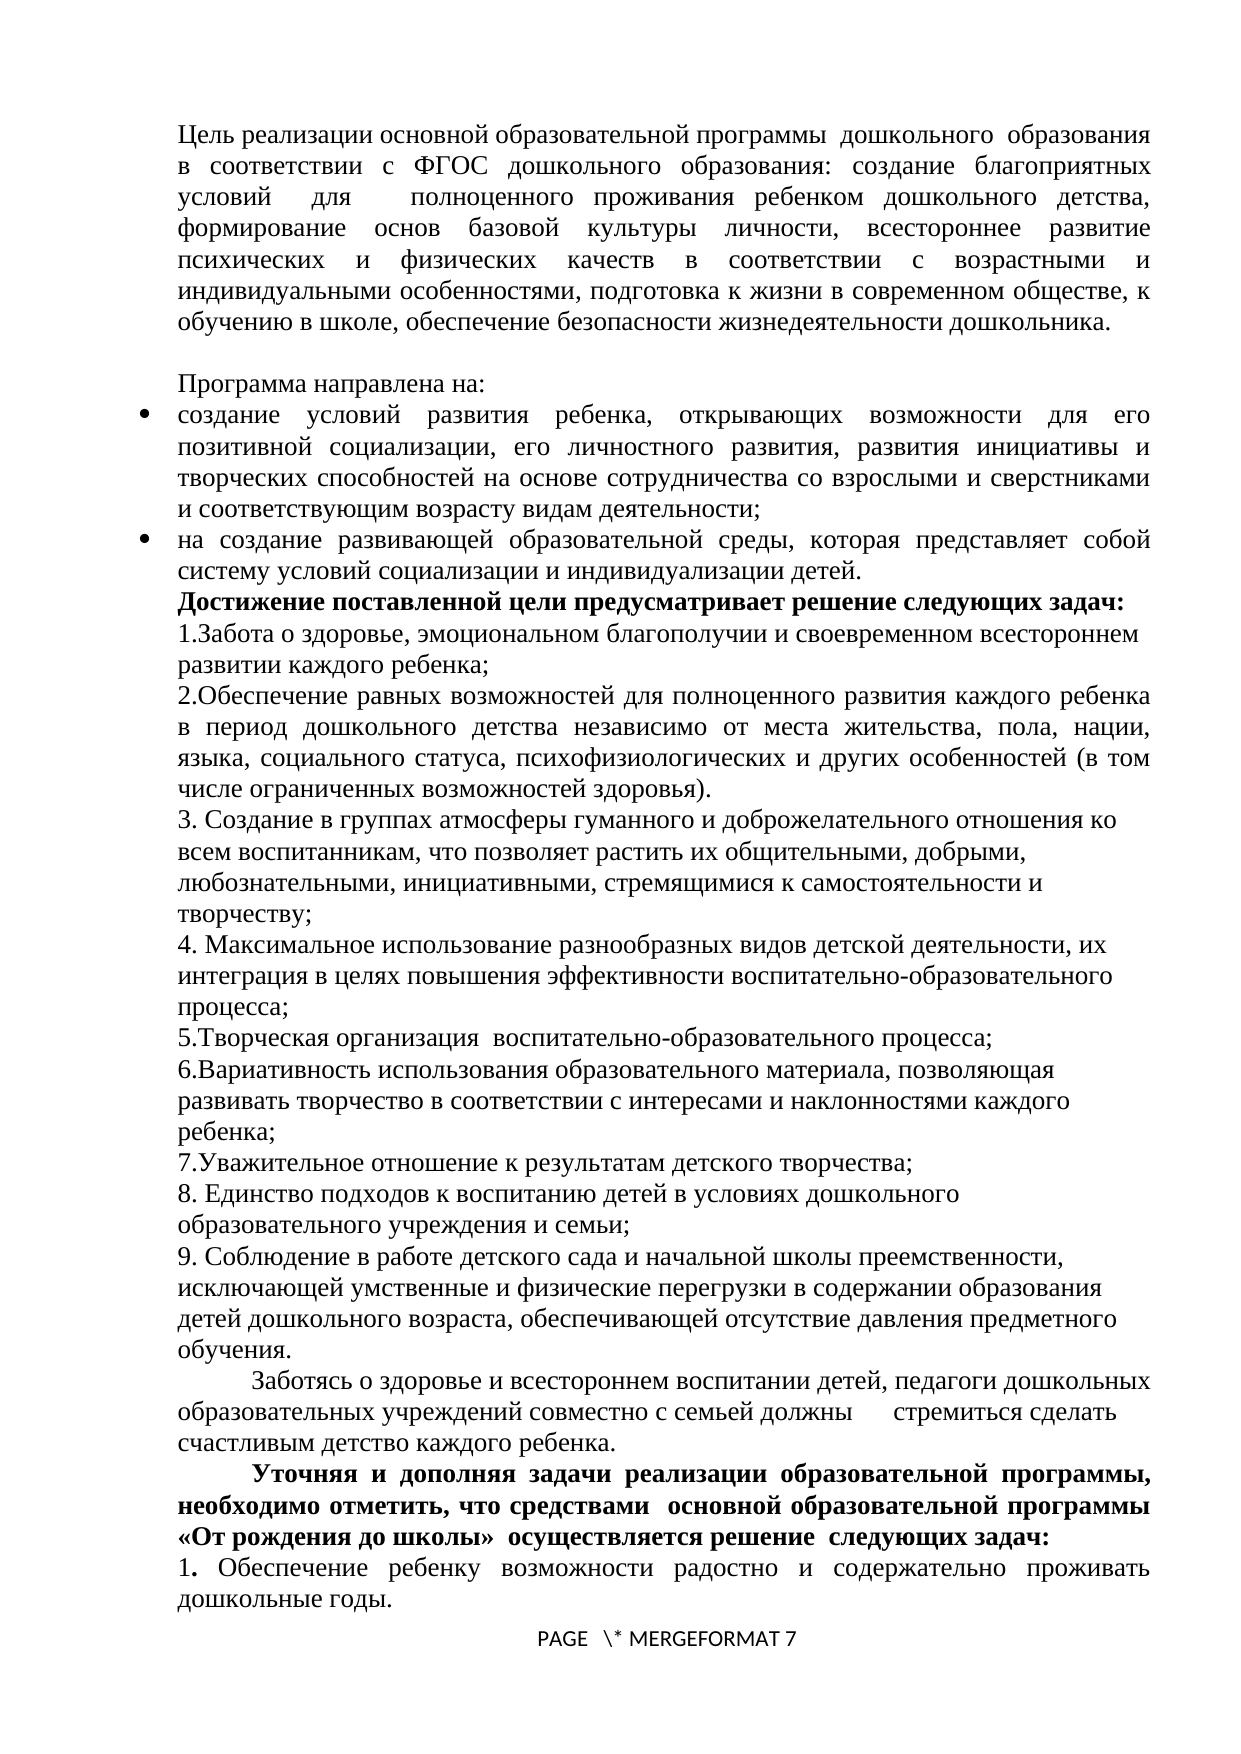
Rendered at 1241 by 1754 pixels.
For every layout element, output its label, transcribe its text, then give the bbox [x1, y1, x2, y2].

text Программа направлена на: [177, 367, 1152, 398]
text 2.Обеспечение равных возможностей для полноценного развития каждого ребенка в период дошкольного детства независимо от места жительства, пола, нации, языка, социального статуса, психофизиологических и других особенностей (в том числе ограниченных возможностей здоровья). [177, 679, 1152, 803]
text 4. Максимальное использование разнообразных видов детской деятельности, их интеграция в целях повышения эффективности воспитательно-образовательного процесса; [177, 928, 1152, 1022]
list создание условий развития ребенка, открывающих возможности для его позитивной социализации, его личностного развития, развития инициативы и творческих способностей на основе сотрудничества со взрослыми и сверстниками и соответствующим возрасту видам деятельности; [140, 398, 1152, 523]
text Уточняя и дополняя задачи реализации образовательной программы, необходимо отметить, что средствами основной образовательной программы «От рождения до школы» осуществляется решение следующих задач: [177, 1458, 1152, 1551]
text 8. Единство подходов к воспитанию детей в условиях дошкольного образовательного учреждения и семьи; [177, 1177, 1152, 1239]
text Цель реализации основной образовательной программы дошкольного образования в соответствии с ФГОС дошкольного образования: создание благоприятных условий для полноценного проживания ребенком дошкольного детства, формирование основ базовой культуры личности, всестороннее развитие психических и физических качеств в соответствии с возрастными и индивидуальными особенностями, подготовка к жизни в современном обществе, к обучению в школе, обеспечение безопасности жизнедеятельности дошкольника. [177, 118, 1152, 336]
text 9. Соблюдение в работе детского сада и начальной школы преемственности, исключающей умственные и физические перегрузки в содержании образования детей дошкольного возраста, обеспечивающей отсутствие давления предметного обучения. [177, 1239, 1152, 1364]
text 7.Уважительное отношение к результатам детского творчества; [177, 1146, 1152, 1177]
text 5.Творческая организация воспитательно-образовательного процесса; [177, 1022, 1152, 1053]
text 1. Обеспечение ребенку возможности радостно и содержательно проживать дошкольные годы. [177, 1551, 1152, 1613]
text 1.Забота о здоровье, эмоциональном благополучии и своевременном всестороннем развитии каждого ребенка; [177, 617, 1152, 679]
text Заботясь о здоровье и всестороннем воспитании детей, педагоги дошкольных образовательных учреждений совместно с семьей должны стремиться сделать счастливым детство каждого ребенка. [177, 1364, 1152, 1458]
text Достижение поставленной цели предусматривает решение следующих задач: [177, 586, 1152, 617]
text 3. Создание в группах атмосферы гуманного и доброжелательного отношения ко всем воспитанникам, что позволяет растить их общительными, добрыми, любознательными, инициативными, стремящимися к самостоятельности и творчеству; [177, 803, 1152, 928]
text 6.Вариативность использования образовательного материала, позволяющая развивать творчество в соответствии с интересами и наклонностями каждого ребенка; [177, 1053, 1152, 1146]
list на создание развивающей образовательной среды, которая представляет собой систему условий социализации и индивидуализации детей. [140, 523, 1152, 586]
